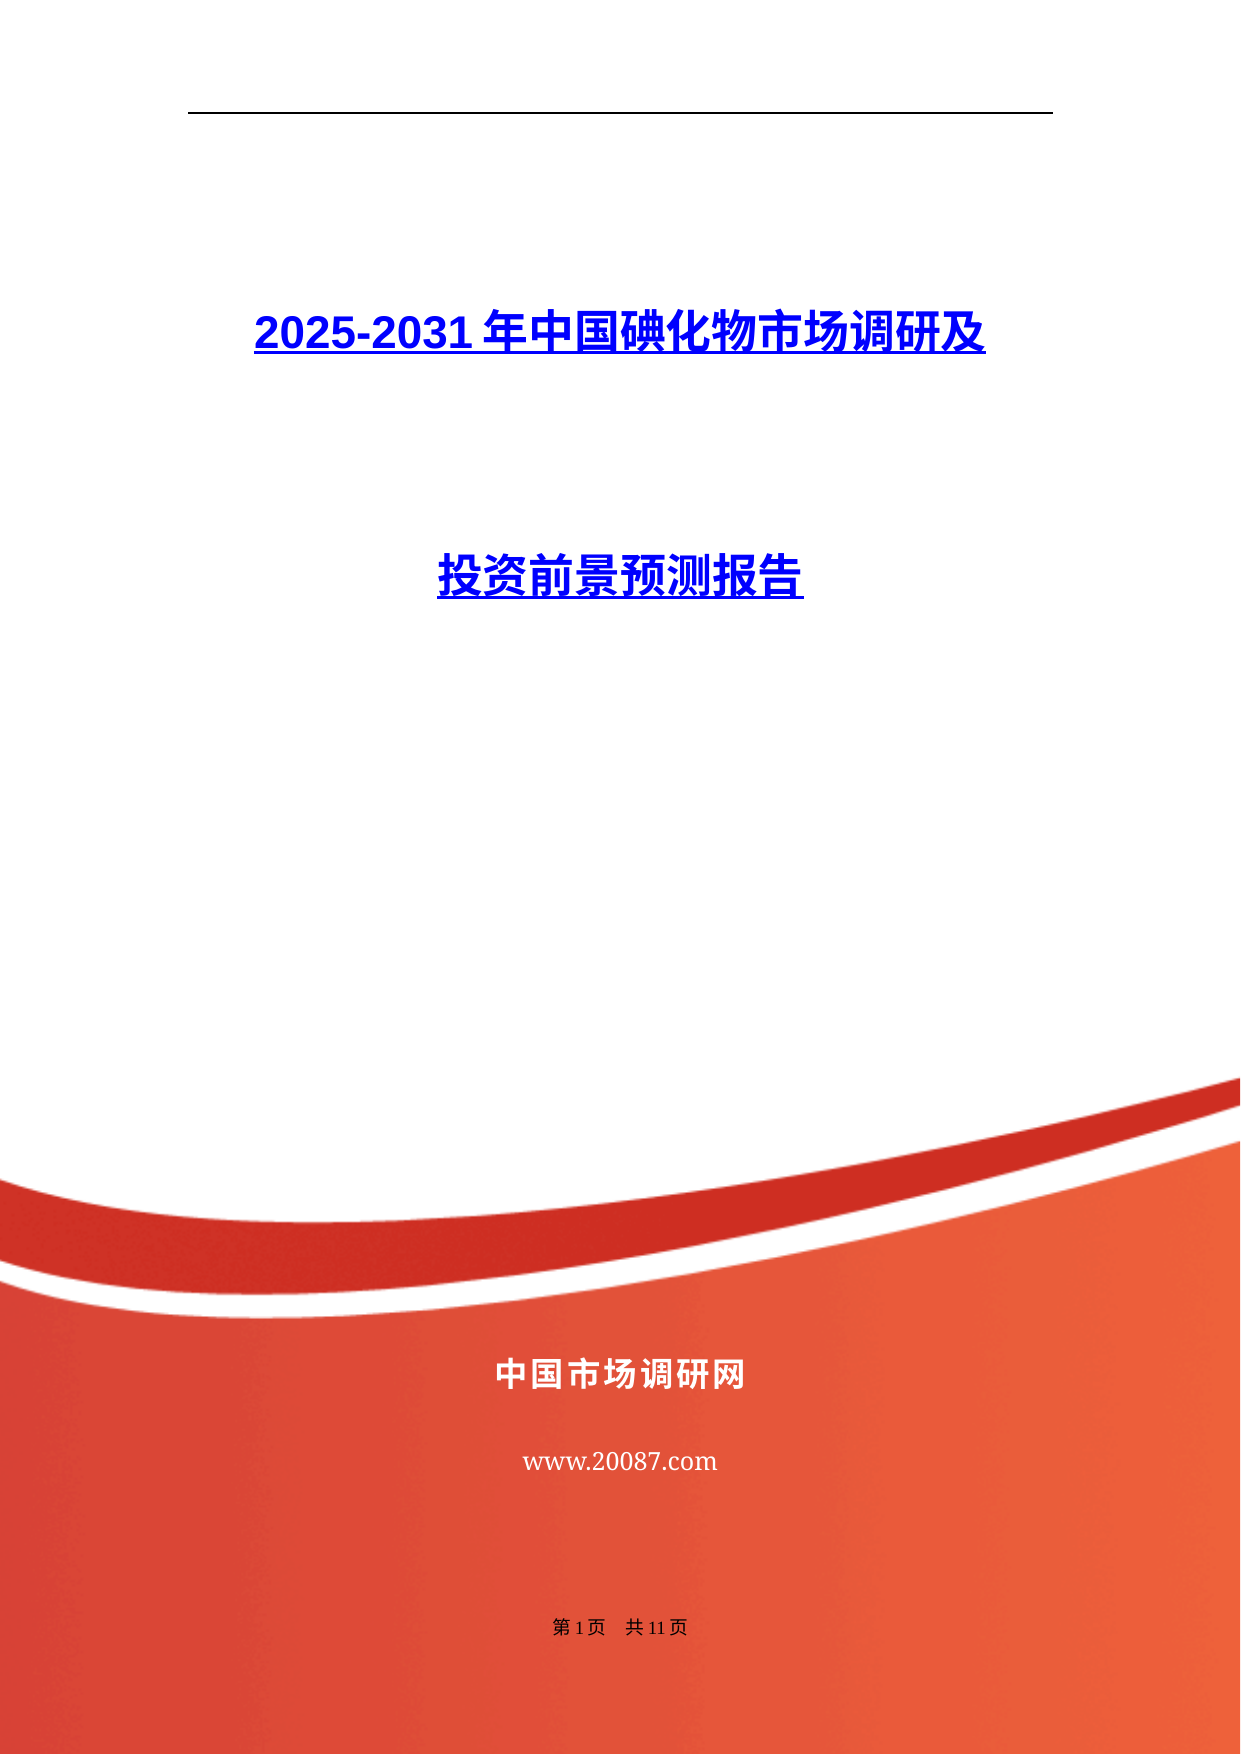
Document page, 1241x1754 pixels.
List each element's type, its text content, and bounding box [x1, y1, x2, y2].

subtitle 中国市场调研网 [187, 1339, 1053, 1404]
picture [0, 1006, 1241, 1754]
table_header 2025-2031年中国碘化物市场调研及投资前景预测报告 [188, 207, 1053, 773]
text www.20087.com [187, 1428, 1053, 1493]
